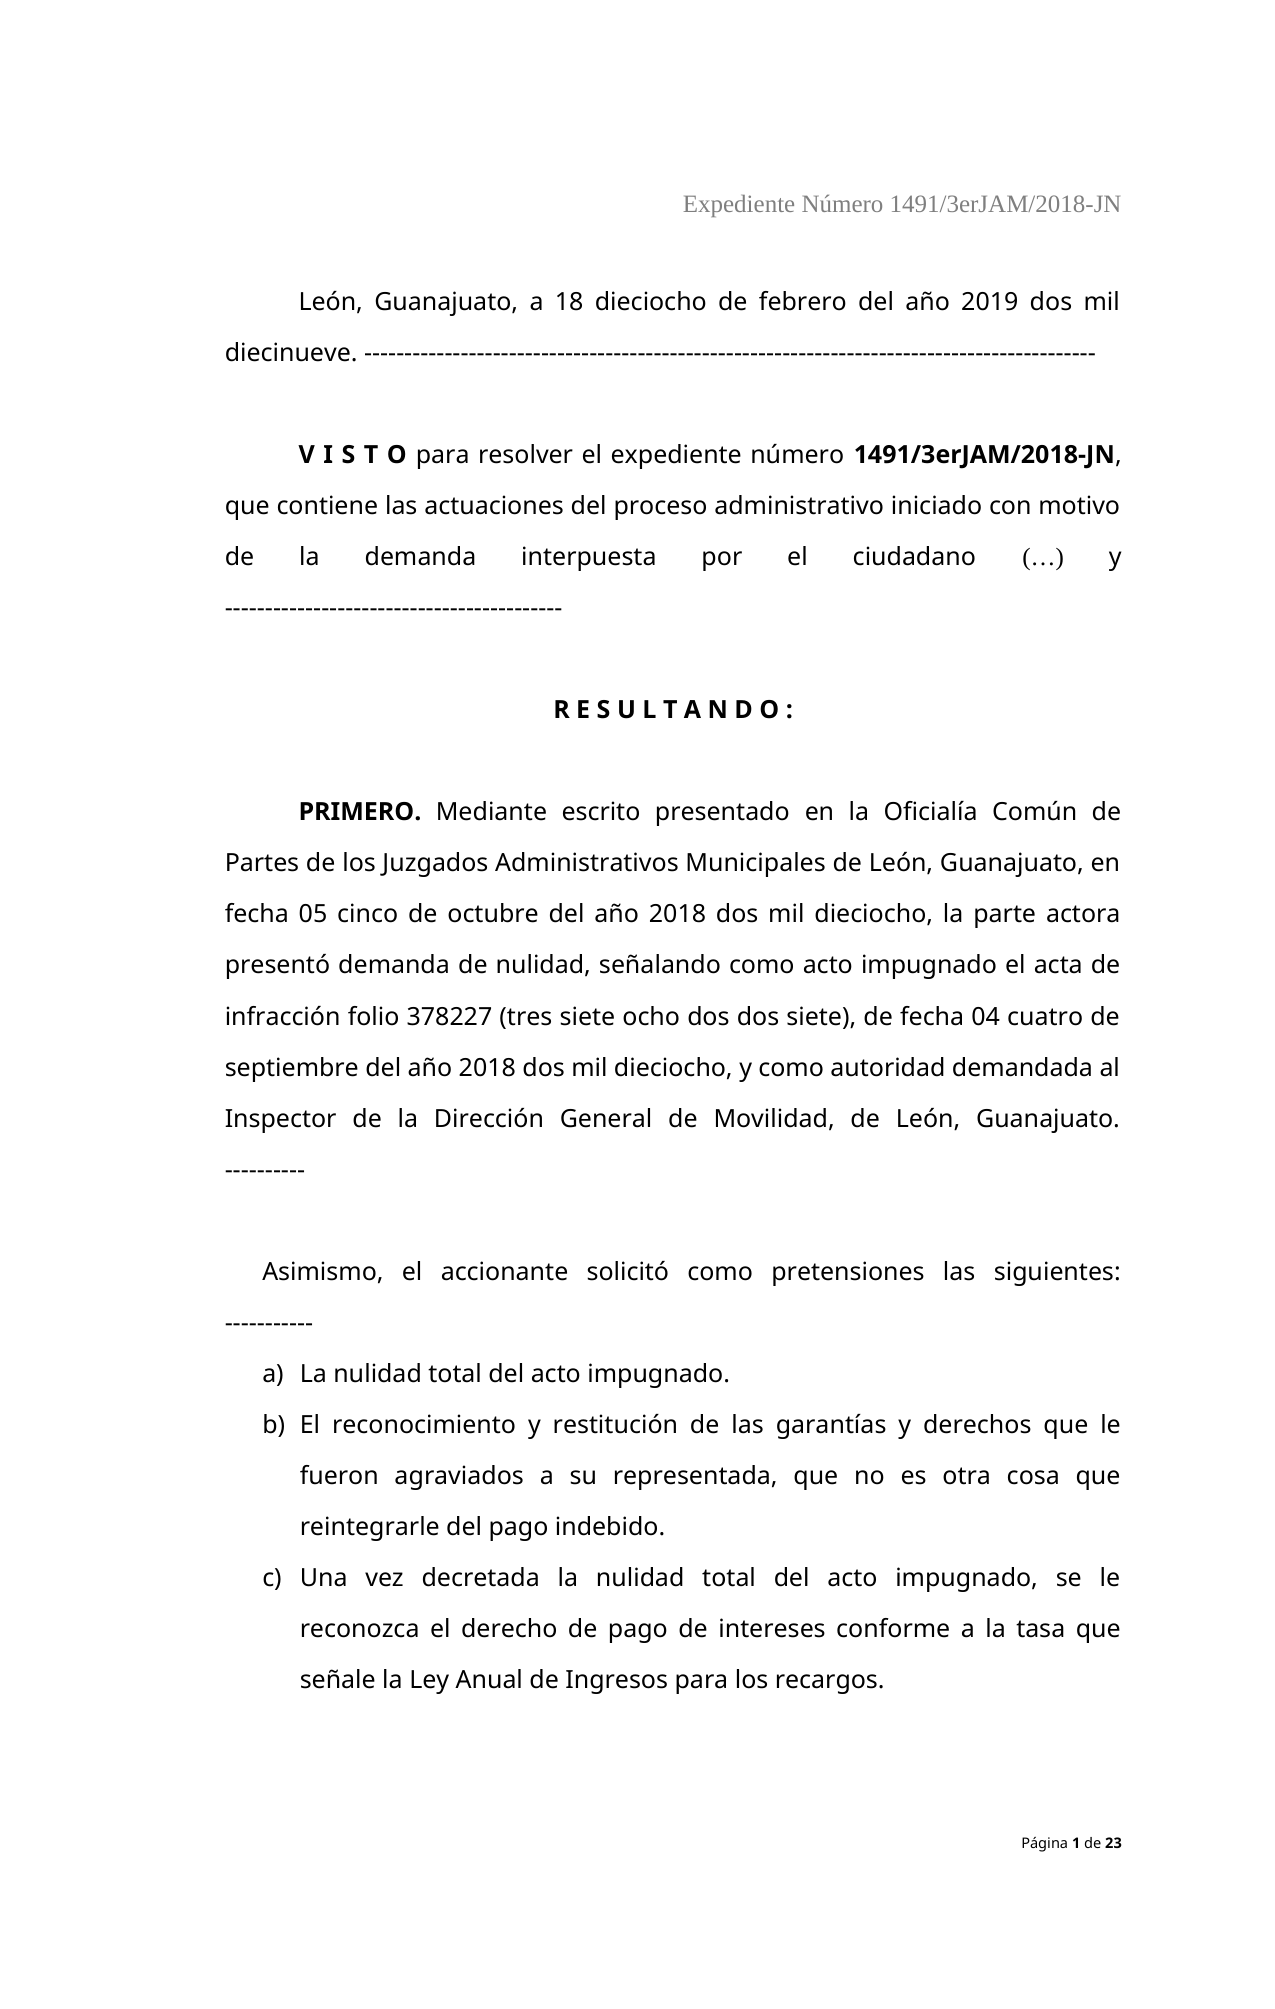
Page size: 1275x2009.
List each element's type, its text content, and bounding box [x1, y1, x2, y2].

text V I S T O para resolver el expediente número 1491/3erJAM/2018-JN, que contiene las actuaciones del proceso administrativo iniciado con motivo de la demanda interpuesta por el ciudadano (…) y ------------------------------------------ [224, 437, 1121, 624]
text PRIMERO. Mediante escrito presentado en la Oficialía Común de Partes de los Juzgados Administrativos Municipales de León, Guanajuato, en fecha 05 cinco de octubre del año 2018 dos mil dieciocho, la parte actora presentó demanda de nulidad, señalando como acto impugnado el acta de infracción folio 378227 (tres siete ocho dos dos siete), de fecha 04 cuatro de septiembre del año 2018 dos mil dieciocho, y como autoridad demandada al Inspector de la Dirección General de Movilidad, de León, Guanajuato. ---------- [224, 794, 1121, 1185]
text Asimismo, el accionante solicitó como pretensiones las siguientes: ----------- [224, 1253, 1121, 1338]
list El reconocimiento y restitución de las garantías y derechos que le fueron agraviados a su representada, que no es otra cosa que reintegrarle del pago indebido. [262, 1406, 1121, 1543]
list Una vez decretada la nulidad total del acto impugnado, se le reconozca el derecho de pago de intereses conforme a la tasa que señale la Ley Anual de Ingresos para los recargos. [262, 1559, 1121, 1696]
text León, Guanajuato, a 18 dieciocho de febrero del año 2019 dos mil diecinueve. ------------------------------------------------------------------------------------------- [224, 283, 1121, 369]
text R E S U L T A N D O : [224, 692, 1121, 726]
list La nulidad total del acto impugnado. [262, 1355, 1121, 1389]
